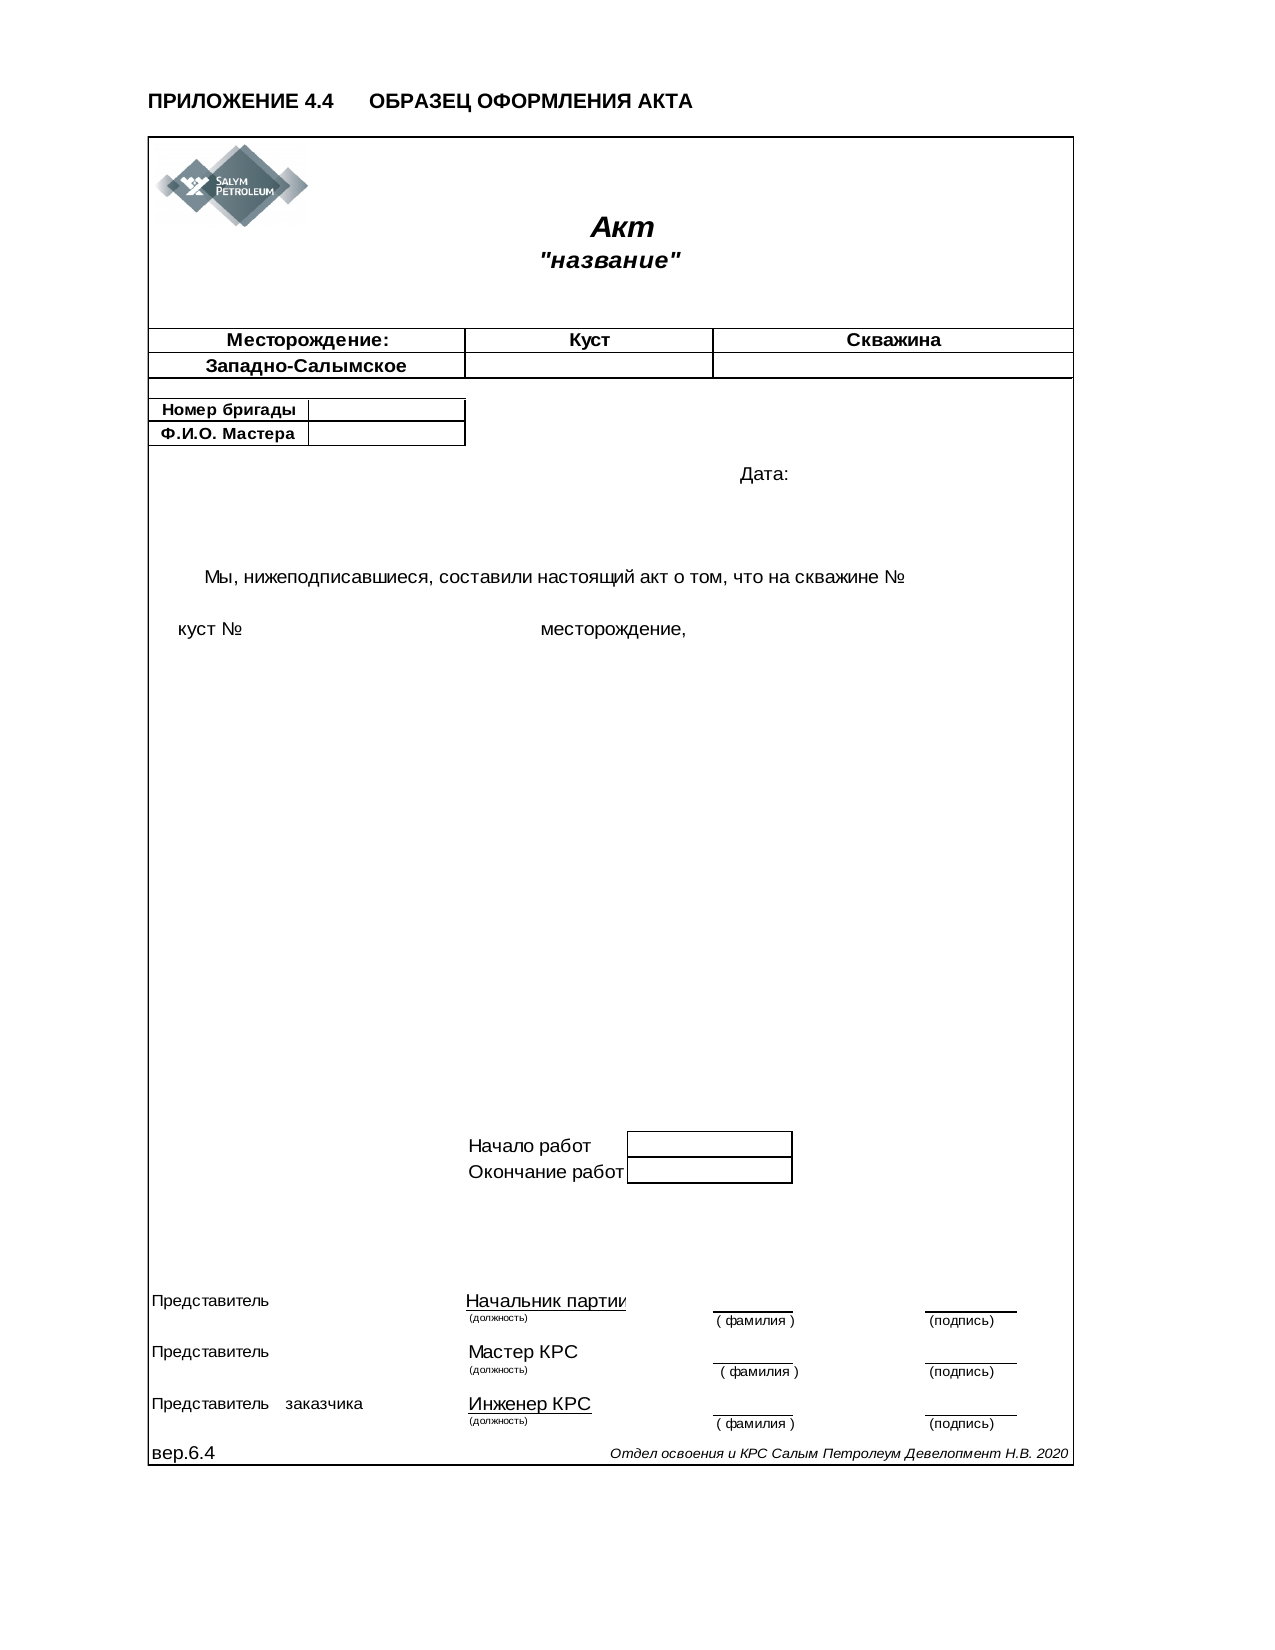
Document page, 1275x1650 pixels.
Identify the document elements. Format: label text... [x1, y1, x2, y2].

text ПРИЛОЖЕНИЕ 4.4 ОБРАЗЕЦ ОФОРМЛЕНИЯ АКТА [148, 89, 1186, 113]
